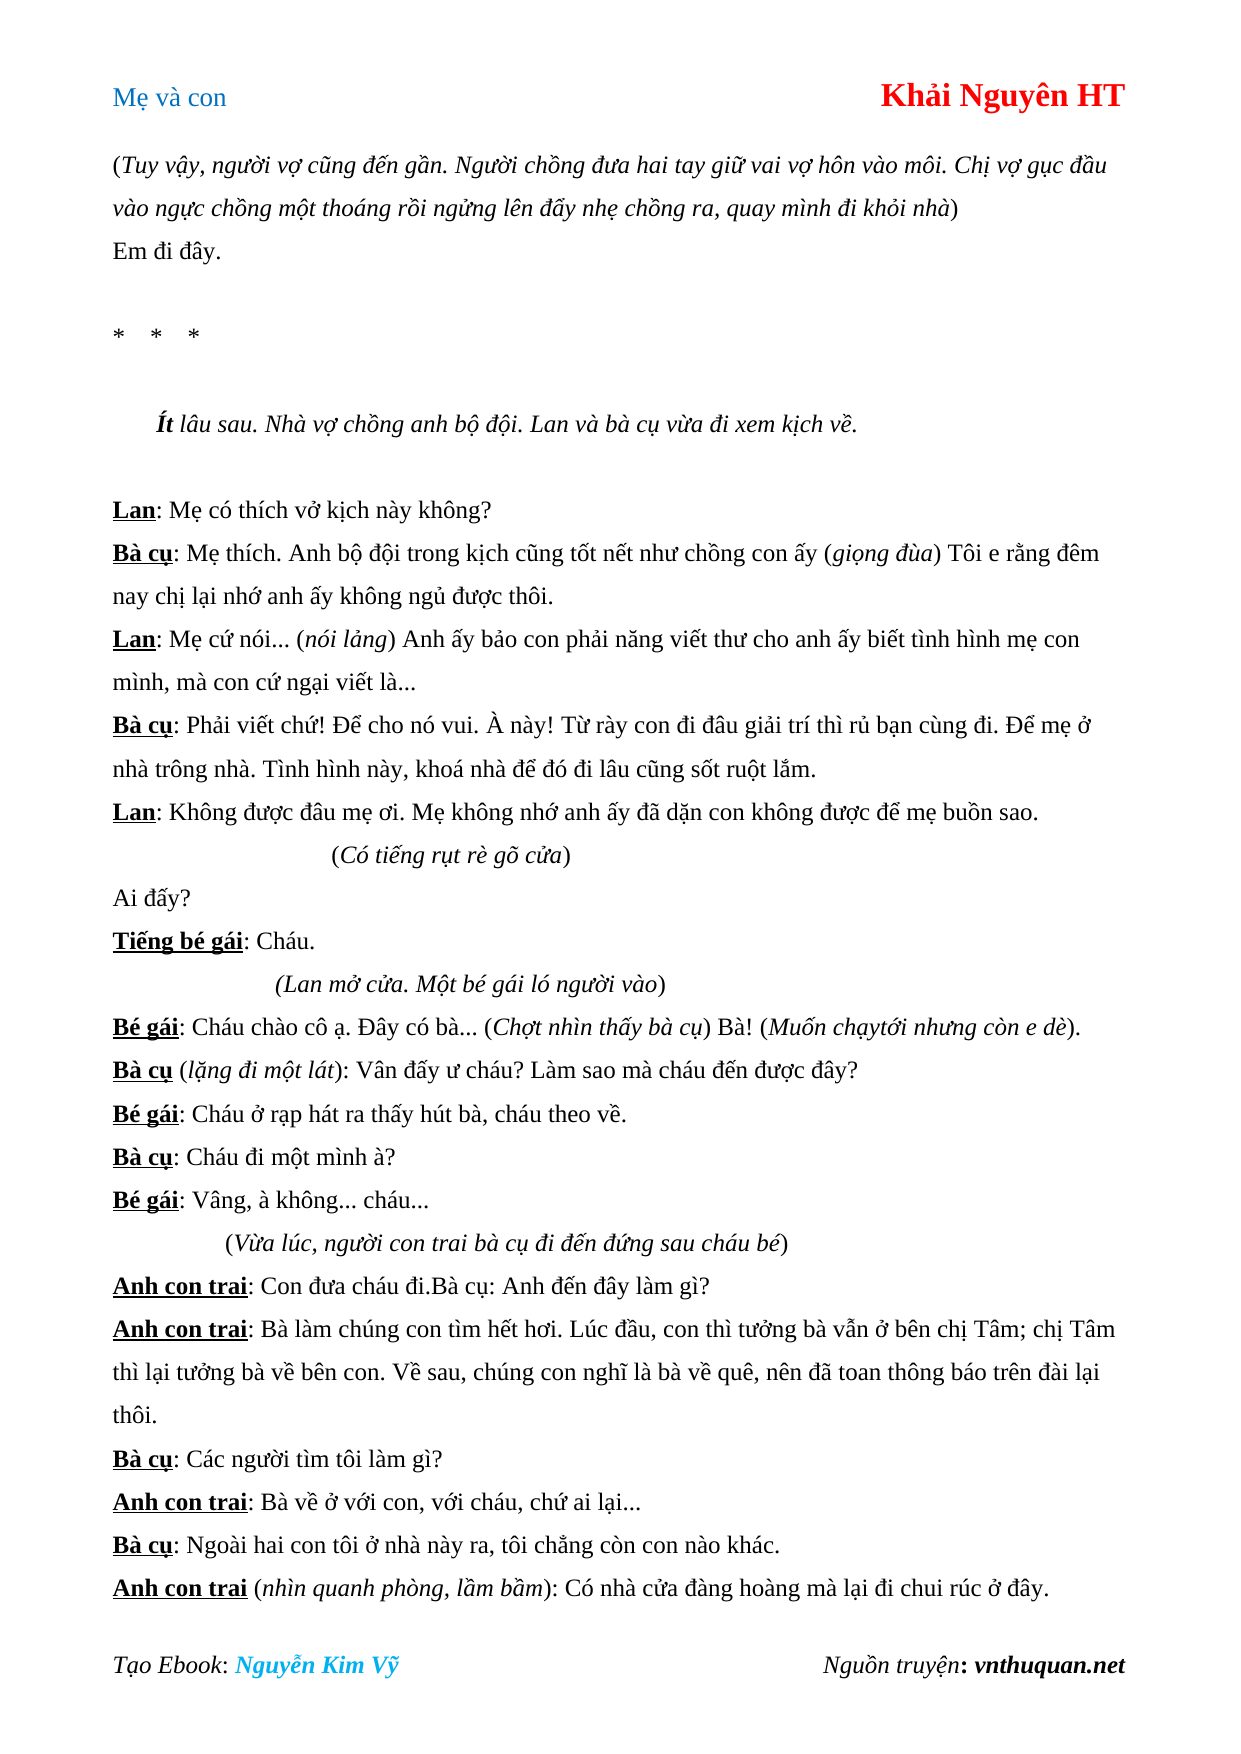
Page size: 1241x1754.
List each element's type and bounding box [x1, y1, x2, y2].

text [112, 150, 1128, 1602]
